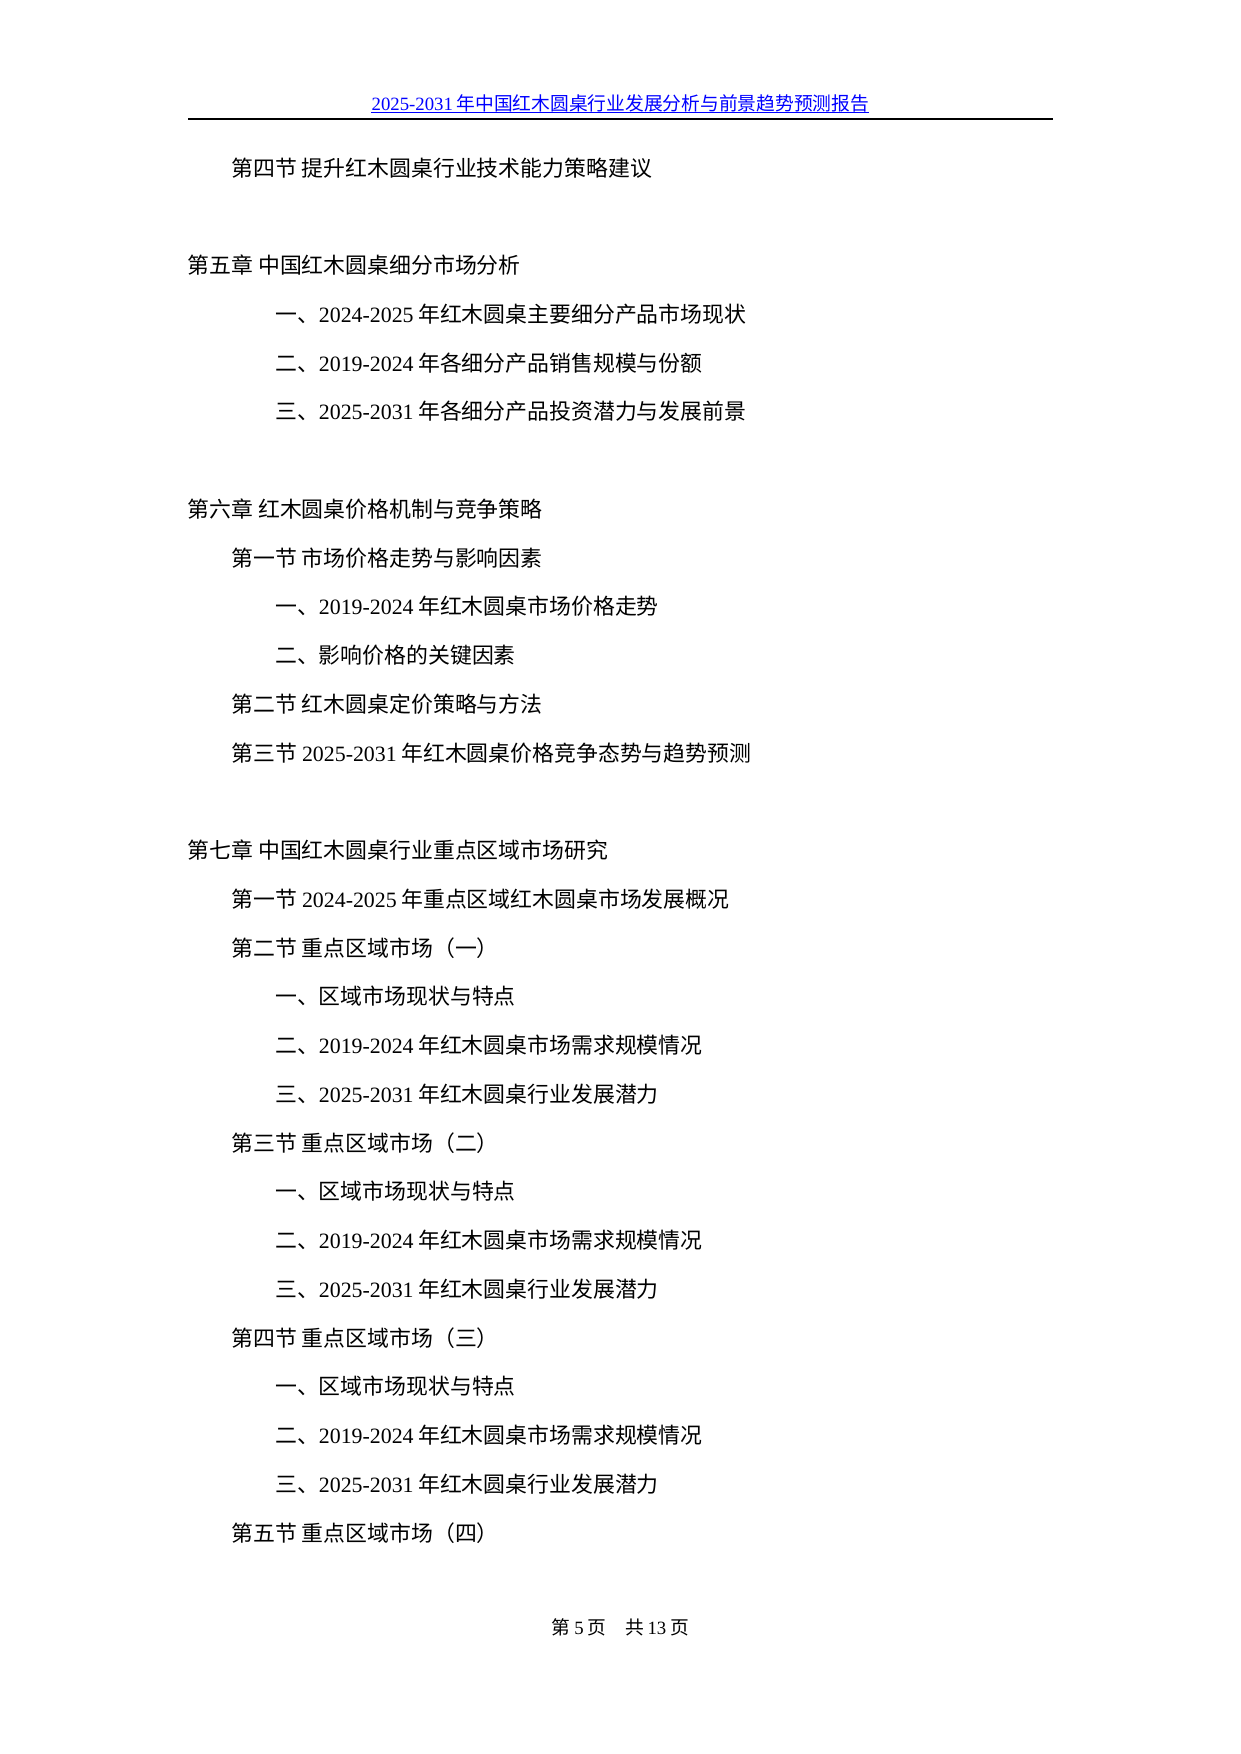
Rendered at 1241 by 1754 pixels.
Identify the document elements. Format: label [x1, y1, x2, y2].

text [187, 150, 1053, 1548]
